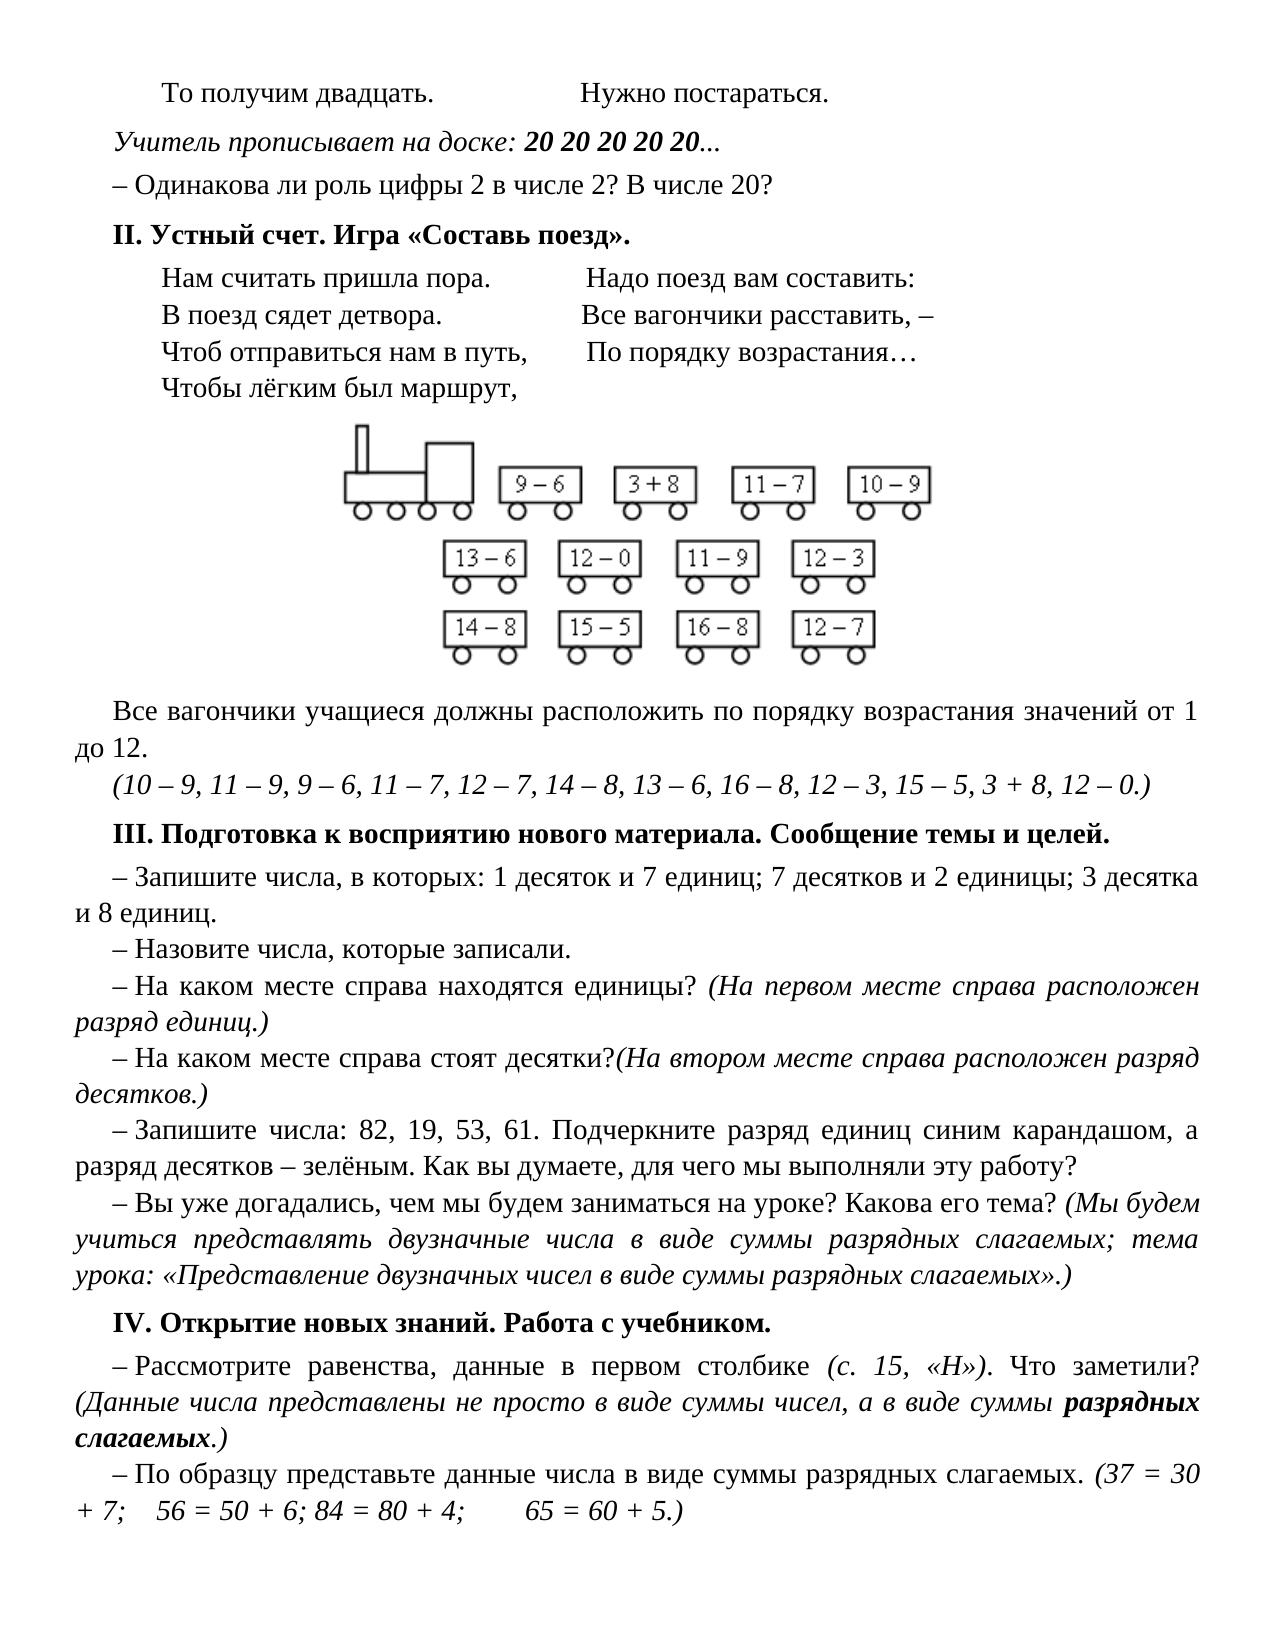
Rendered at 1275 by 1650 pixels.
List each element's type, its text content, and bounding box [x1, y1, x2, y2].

text – Вы уже догадались, чем мы будем заниматься на уроке? Какова его тема? (Мы будем учиться представлять двузначные числа в виде суммы разрядных слагаемых; тема урока: «Представление двузначных чисел в виде суммы разрядных слагаемых».) [75, 1185, 1200, 1291]
text IV. Открытие новых знаний. Работа с учебником. [75, 1306, 1200, 1339]
text – Назовите числа, которые записали. [75, 932, 1200, 965]
text III. Подготовка к восприятию нового материала. Сообщение темы и целей. [75, 816, 1200, 850]
text Чтобы лёгким был маршрут, [75, 371, 1200, 404]
text То получим двадцать. Нужно постараться. [75, 75, 1200, 108]
text – Запишите числа, в которых: 1 десяток и 7 единиц; 7 десятков и 2 единицы; 3 десятка и 8 единиц. [75, 859, 1200, 929]
picture [336, 420, 939, 678]
text Чтоб отправиться нам в путь, По порядку возрастания… [75, 334, 1200, 367]
text Все вагончики учащиеся должны расположить по порядку возрастания значений от 1 до 12. [75, 693, 1200, 763]
text – Одинакова ли роль цифры 2 в числе 2? В числе 20? [75, 167, 1200, 201]
text II. Устный счет. Игра «Составь поезд». [75, 217, 1200, 250]
text Нам считать пришла пора. Надо поезд вам составить: [75, 260, 1200, 293]
text (10 – 9, 11 – 9, 9 – 6, 11 – 7, 12 – 7, 14 – 8, 13 – 6, 16 – 8, 12 – 3, 15 – 5, 3 + 8, 12 – 0.) [75, 767, 1200, 800]
text – По образцу представьте данные числа в виде суммы разрядных слагаемых. (37 = 30 + 7; 56 = 50 + 6; 84 = 80 + 4; 65 = 60 + 5.) [75, 1456, 1200, 1526]
text – На каком месте справа находятся единицы? (На первом месте справа расположен разряд единиц.) [75, 968, 1200, 1037]
text – Запишите числа: 82, 19, 53, 61. Подчеркните разряд единиц синим карандашом, а разряд десятков – зелёным. Как вы думаете, для чего мы выполняли эту работу? [75, 1112, 1200, 1182]
text Учитель прописывает на доске: 20 20 20 20 20... [75, 124, 1200, 158]
text – Рассмотрите равенства, данные в первом столбике (с. 15, «Н»). Что заметили? (Данные числа представлены не просто в виде суммы чисел, а в виде суммы разрядных слагаемых.) [75, 1348, 1200, 1454]
text В поезд сядет детвора. Все вагончики расставить, – [75, 297, 1200, 330]
text – На каком месте справа стоят десятки?(На втором месте справа расположен разряд десятков.) [75, 1040, 1200, 1110]
